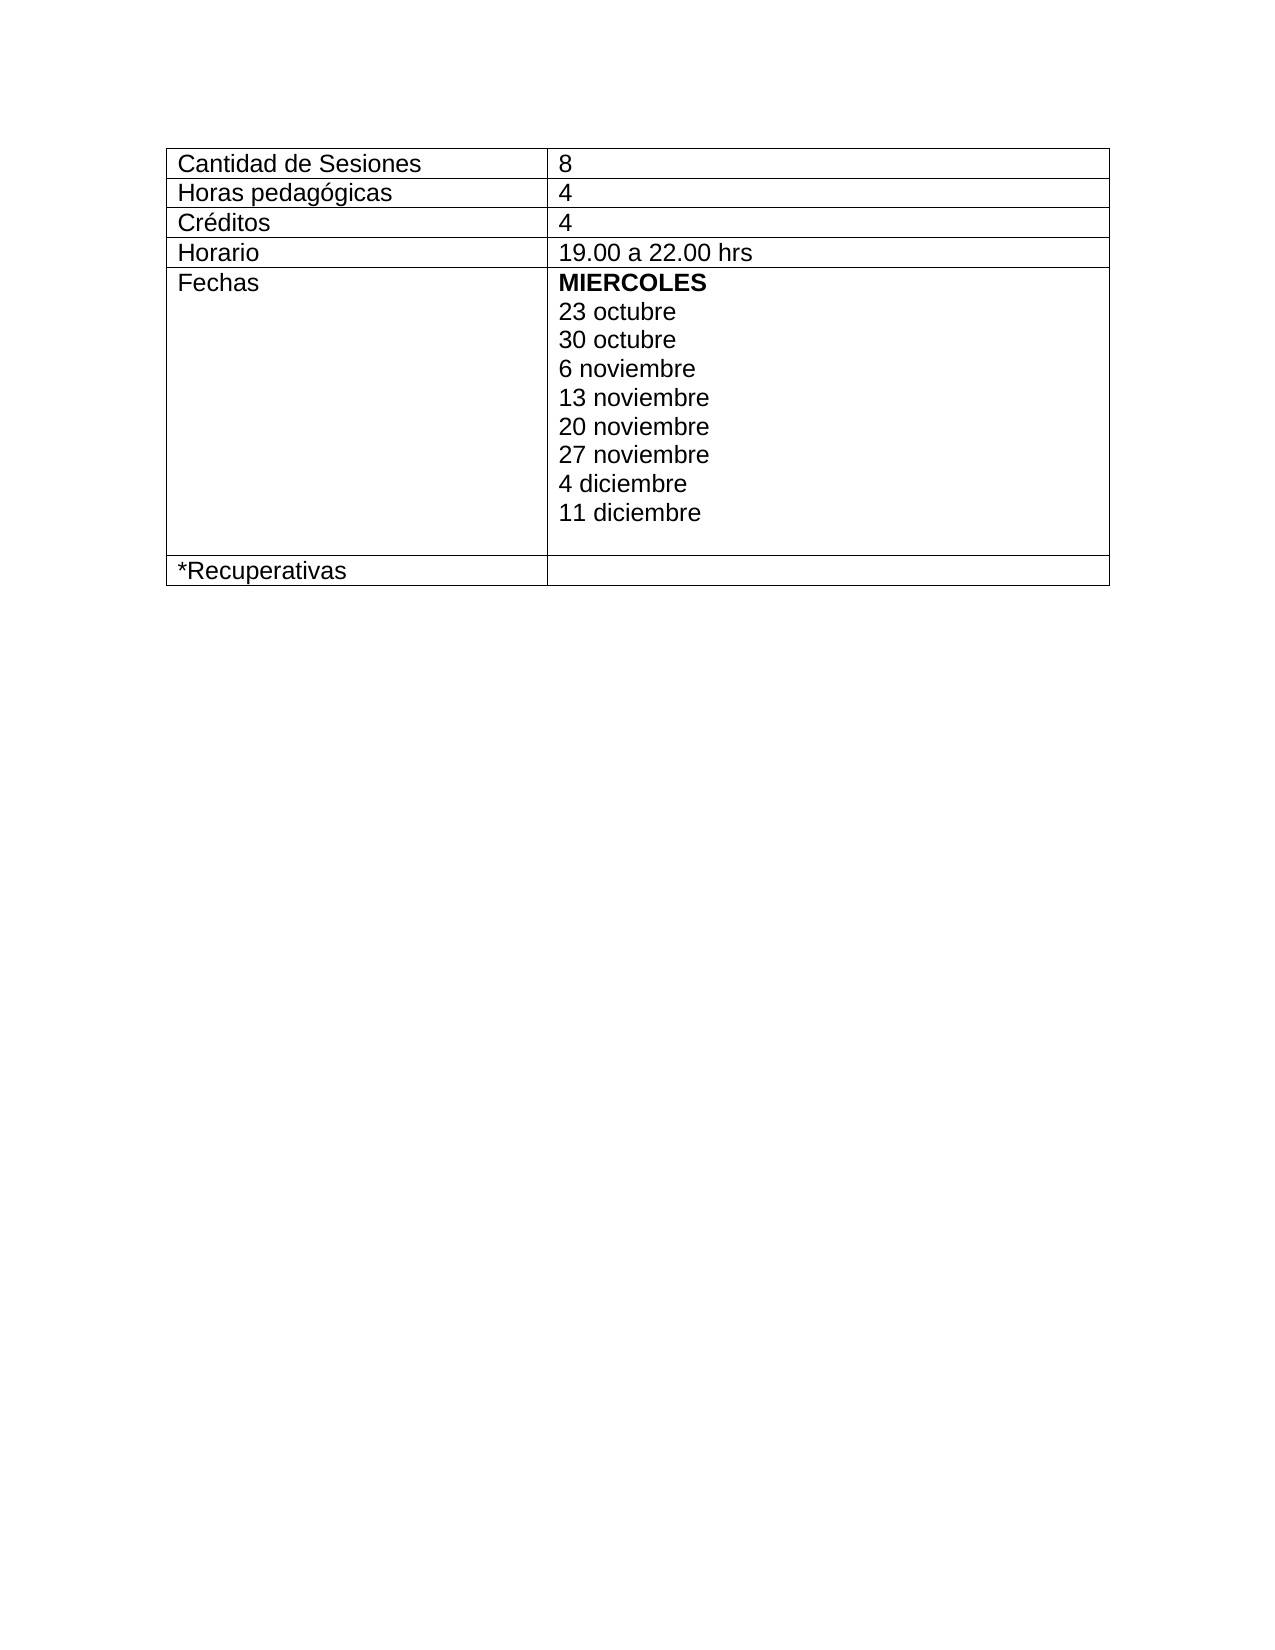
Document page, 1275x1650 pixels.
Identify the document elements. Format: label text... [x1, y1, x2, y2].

table_cell 8 [548, 149, 1109, 177]
table_cell 19.00 a 22.00 hrs [548, 238, 1109, 267]
table_cell *Recuperativas [167, 556, 547, 585]
table_cell Créditos [167, 208, 547, 237]
table_cell 4 [548, 208, 1109, 237]
table_cell Cantidad de Sesiones [167, 149, 547, 177]
table_cell Horas pedagógicas [167, 179, 547, 207]
table_cell Horario [167, 238, 547, 267]
table_cell [548, 556, 1109, 585]
table_cell 4 [548, 179, 1109, 207]
table_cell Fechas [167, 268, 547, 555]
